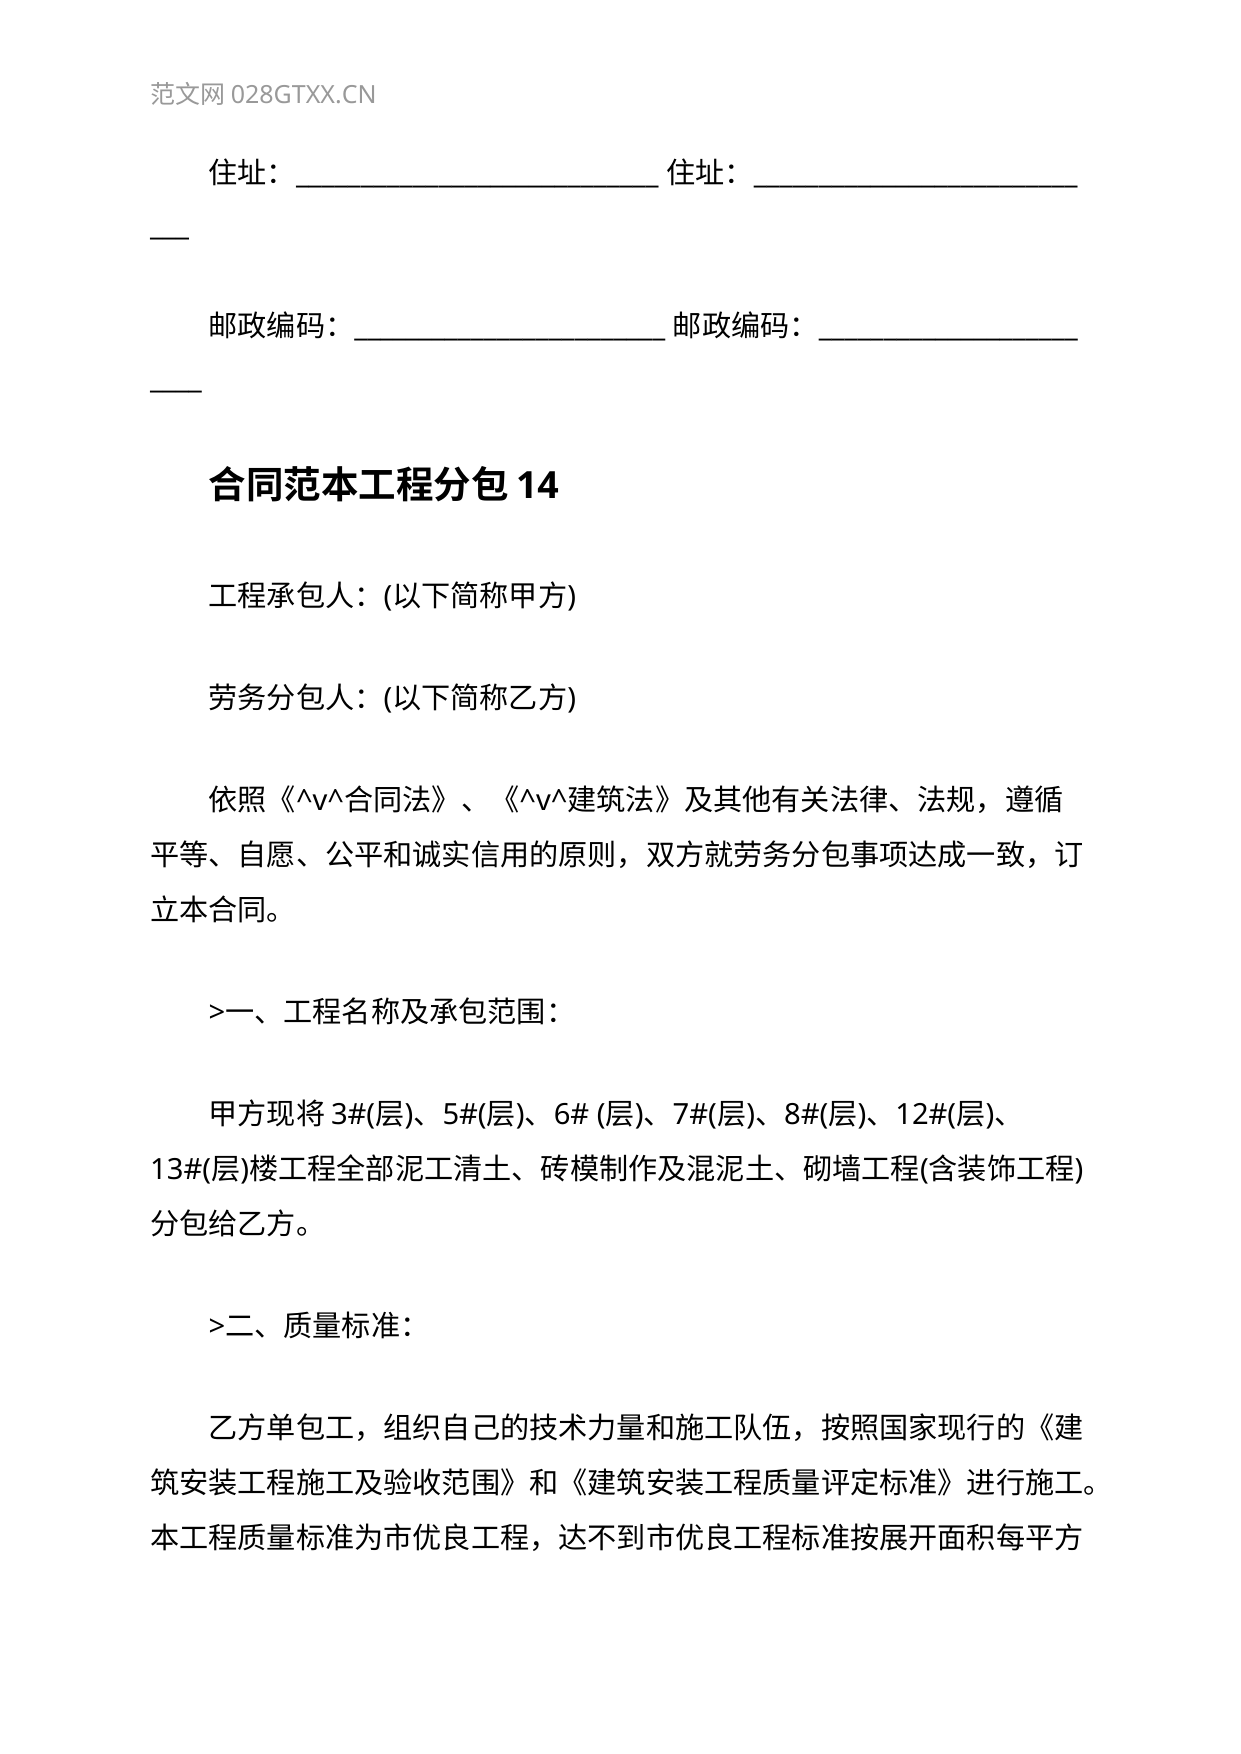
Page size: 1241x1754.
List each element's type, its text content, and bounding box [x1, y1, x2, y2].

text >一、工程名称及承包范围： [150, 989, 1090, 1031]
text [150, 1404, 1090, 1556]
text 邮政编码：________________________ 邮政编码：________________________ [150, 303, 1090, 397]
text 合同范本工程分包14 [150, 455, 1090, 510]
text 甲方现将3#(层)、5#(层)、6# (层)、7#(层)、8#(层)、12#(层)、13#(层)楼工程全部泥工清土、砖模制作及混泥土、砌墙工程(含装饰工程)分包给乙方。 [150, 1091, 1090, 1243]
text 劳务分包人：(以下简称乙方) [150, 675, 1090, 717]
text >二、质量标准： [150, 1302, 1090, 1345]
text 住址：____________________________ 住址：____________________________ [150, 150, 1090, 244]
text 依照《^v^合同法》、《^v^建筑法》及其他有关法律、法规，遵循平等、自愿、公平和诚实信用的原则，双方就劳务分包事项达成一致，订立本合同。 [150, 777, 1090, 929]
text 工程承包人：(以下简称甲方) [150, 573, 1090, 615]
